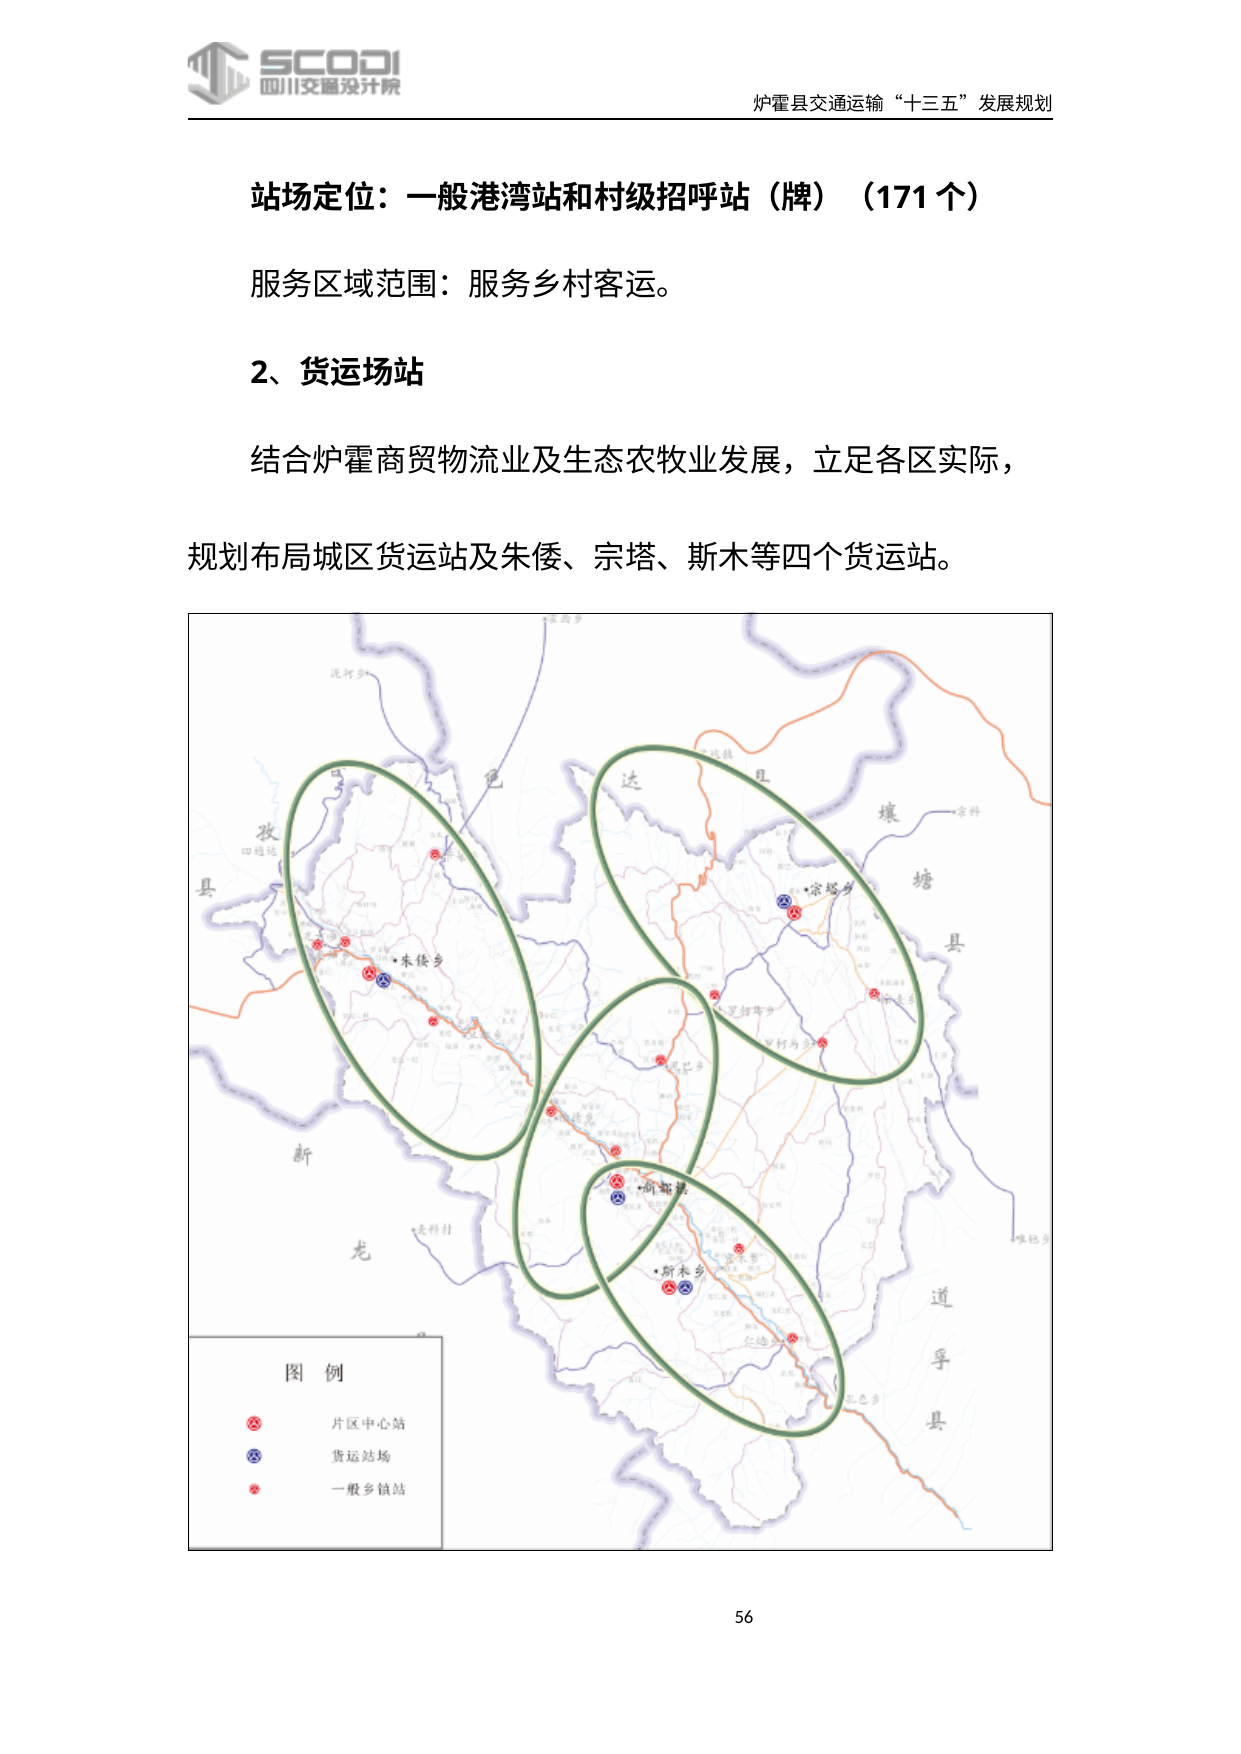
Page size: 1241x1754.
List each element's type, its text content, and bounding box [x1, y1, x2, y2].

text 站场定位：一般港湾站和村级招呼站（牌）（171个） [187, 162, 1053, 227]
text 服务区域范围：服务乡村客运。 [187, 250, 1053, 315]
picture [189, 614, 1052, 1550]
picture [187, 42, 402, 108]
text 结合炉霍商贸物流业及生态农牧业发展，立足各区实际，规划布局城区货运站及朱倭、宗塔、斯木等四个货运站。 [187, 425, 1053, 587]
text 2、货运场站 [187, 337, 1053, 402]
